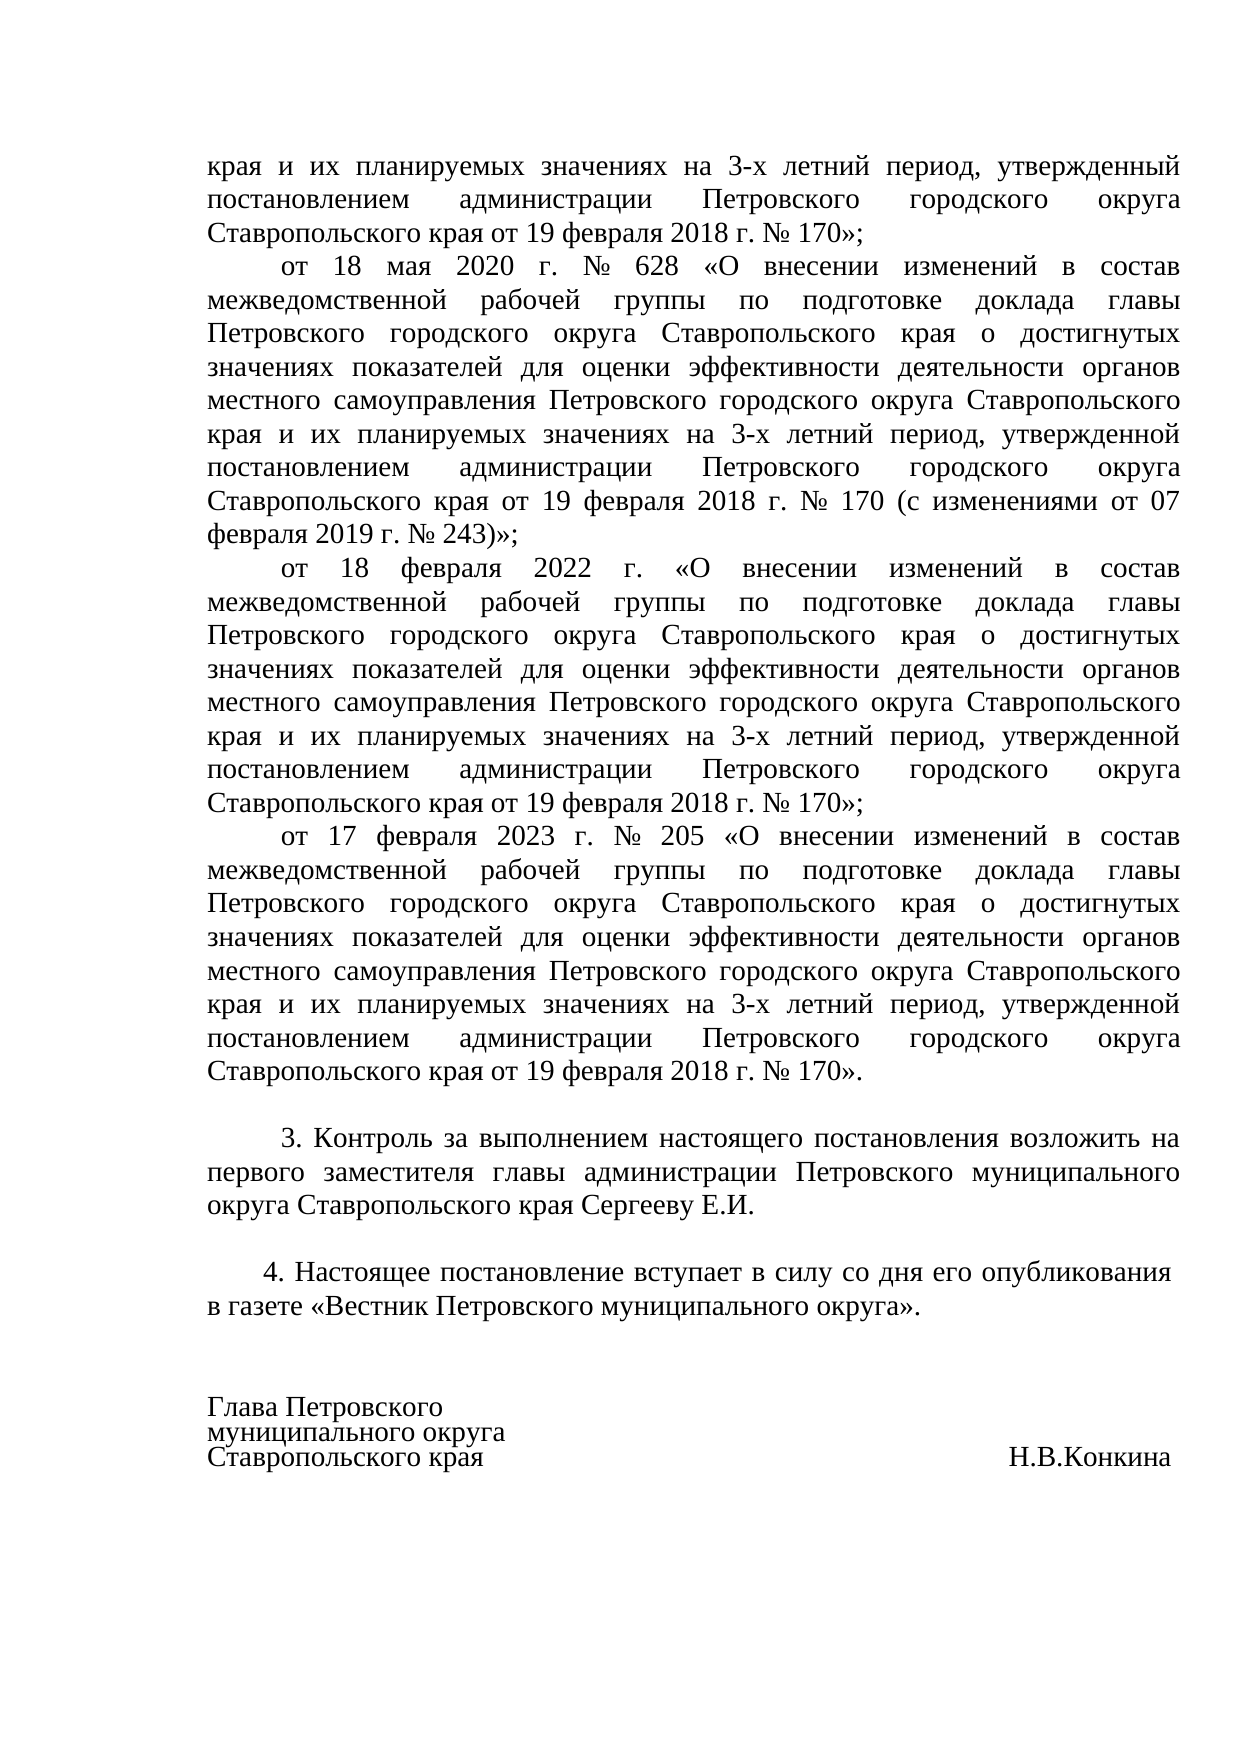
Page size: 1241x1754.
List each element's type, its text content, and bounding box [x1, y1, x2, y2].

text 4. Настоящее постановление вступает в силу со дня его опубликования в газете «Вестник Петровского муниципального округа». [207, 1254, 1172, 1322]
text от 18 февраля 2022 г. «О внесении изменений в состав межведомственной рабочей группы по подготовке доклада главы Петровского городского округа Ставропольского края о достигнутых значениях показателей для оценки эффективности деятельности органов местного самоуправления Петровского городского округа Ставропольского края и их планируемых значениях на 3-х летний период, утвержденной постановлением администрации Петровского городского округа Ставропольского края от 19 февраля 2018 г. № 170»; [207, 550, 1181, 818]
text муниципального округа [207, 1422, 1181, 1447]
text от 17 февраля 2023 г. № 205 «О внесении изменений в состав межведомственной рабочей группы по подготовке доклада главы Петровского городского округа Ставропольского края о достигнутых значениях показателей для оценки эффективности деятельности органов местного самоуправления Петровского городского округа Ставропольского края и их планируемых значениях на 3-х летний период, утвержденной постановлением администрации Петровского городского округа Ставропольского края от 19 февраля 2018 г. № 170». [207, 818, 1181, 1087]
text Ставропольского края Н.В.Конкина [207, 1447, 1181, 1472]
text 3. Контроль за выполнением настоящего постановления возложить на первого заместителя главы администрации Петровского муниципального округа Ставропольского края Сергееву Е.И. [207, 1120, 1181, 1221]
text от 18 мая 2020 г. № 628 «О внесении изменений в состав межведомственной рабочей группы по подготовке доклада главы Петровского городского округа Ставропольского края о достигнутых значениях показателей для оценки эффективности деятельности органов местного самоуправления Петровского городского округа Ставропольского края и их планируемых значениях на 3-х летний период, утвержденной постановлением администрации Петровского городского округа Ставропольского края от 19 февраля 2018 г. № 170 (с изменениями от 07 февраля 2019 г. № 243)»; [207, 248, 1181, 550]
text Глава Петровского [207, 1397, 1181, 1422]
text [207, 148, 1181, 248]
